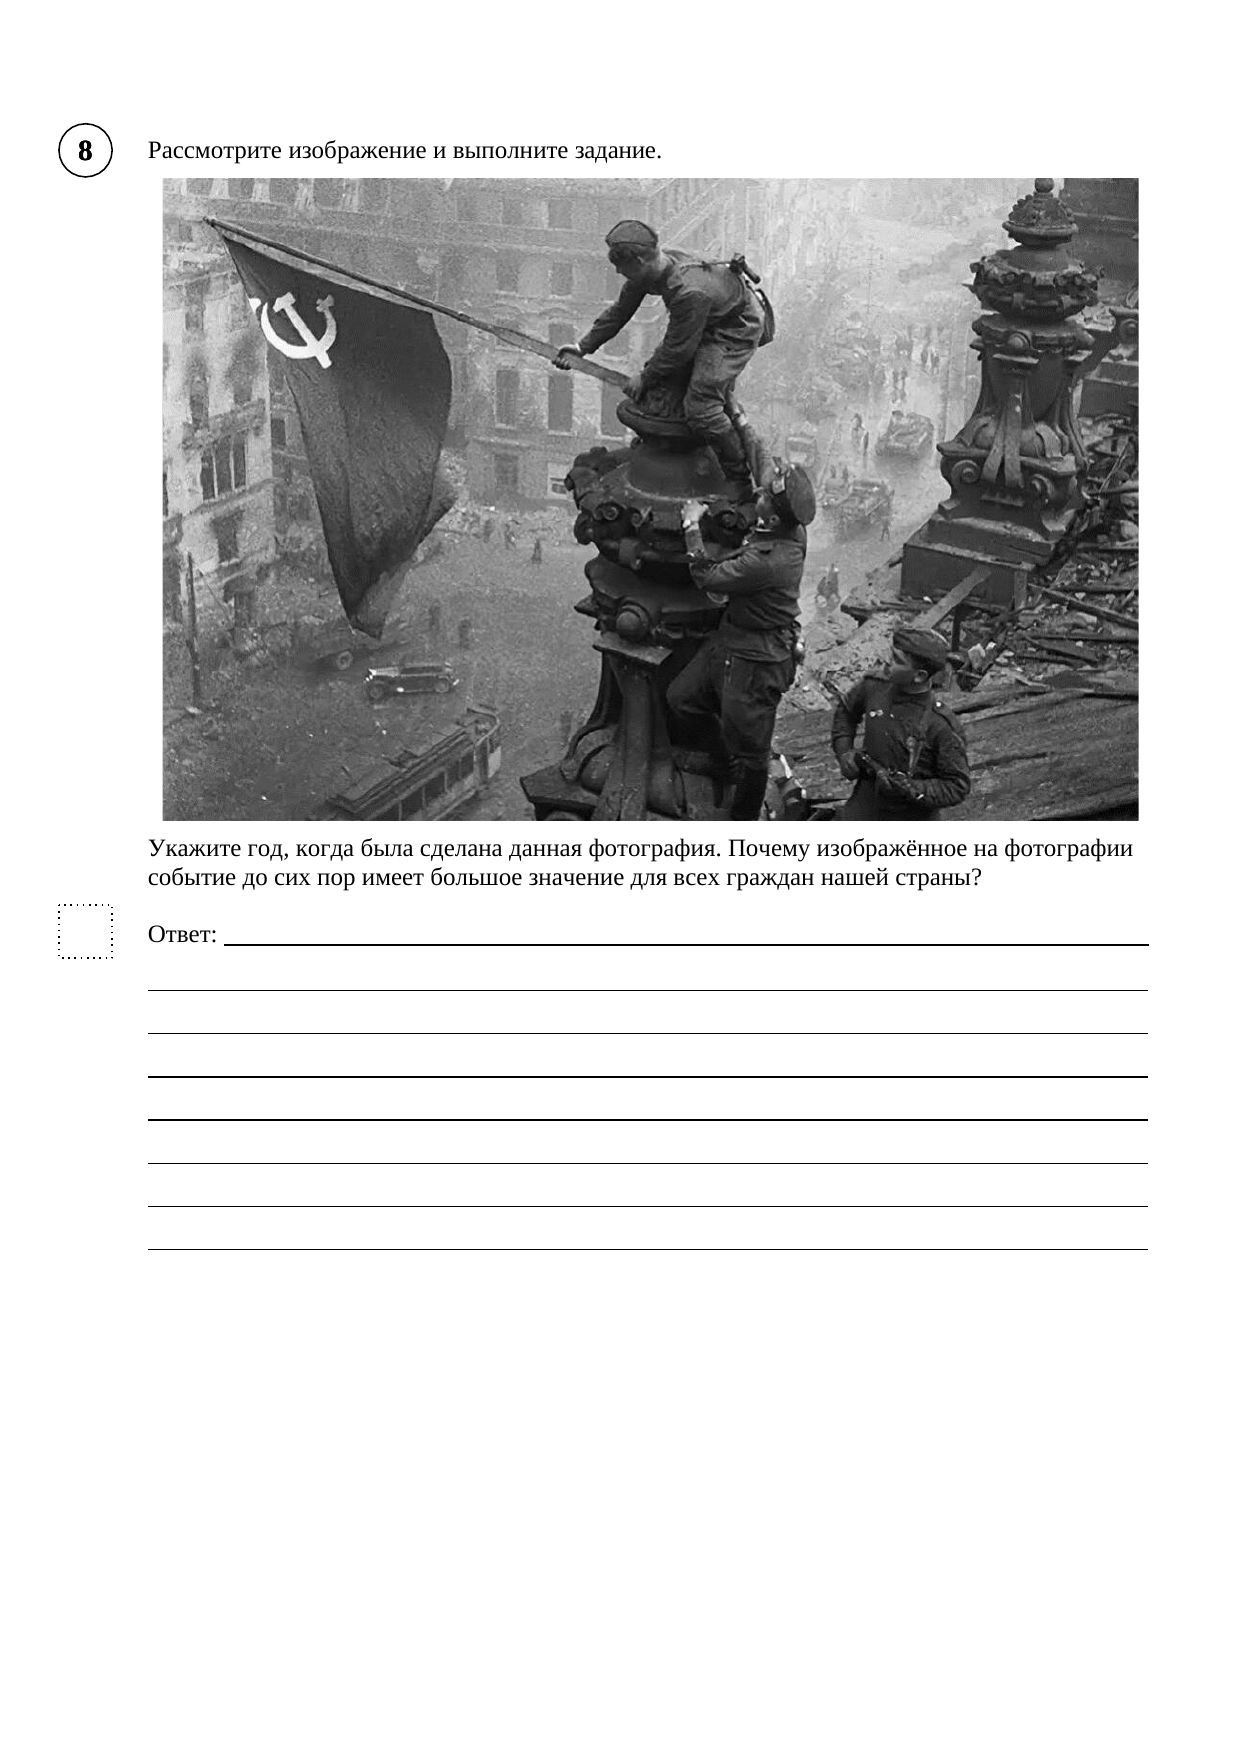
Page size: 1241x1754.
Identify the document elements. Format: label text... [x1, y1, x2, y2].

picture [162, 178, 1139, 821]
text Ответ: [148, 919, 1176, 948]
text Рассмотрите изображение и выполните задание. [148, 135, 1176, 164]
